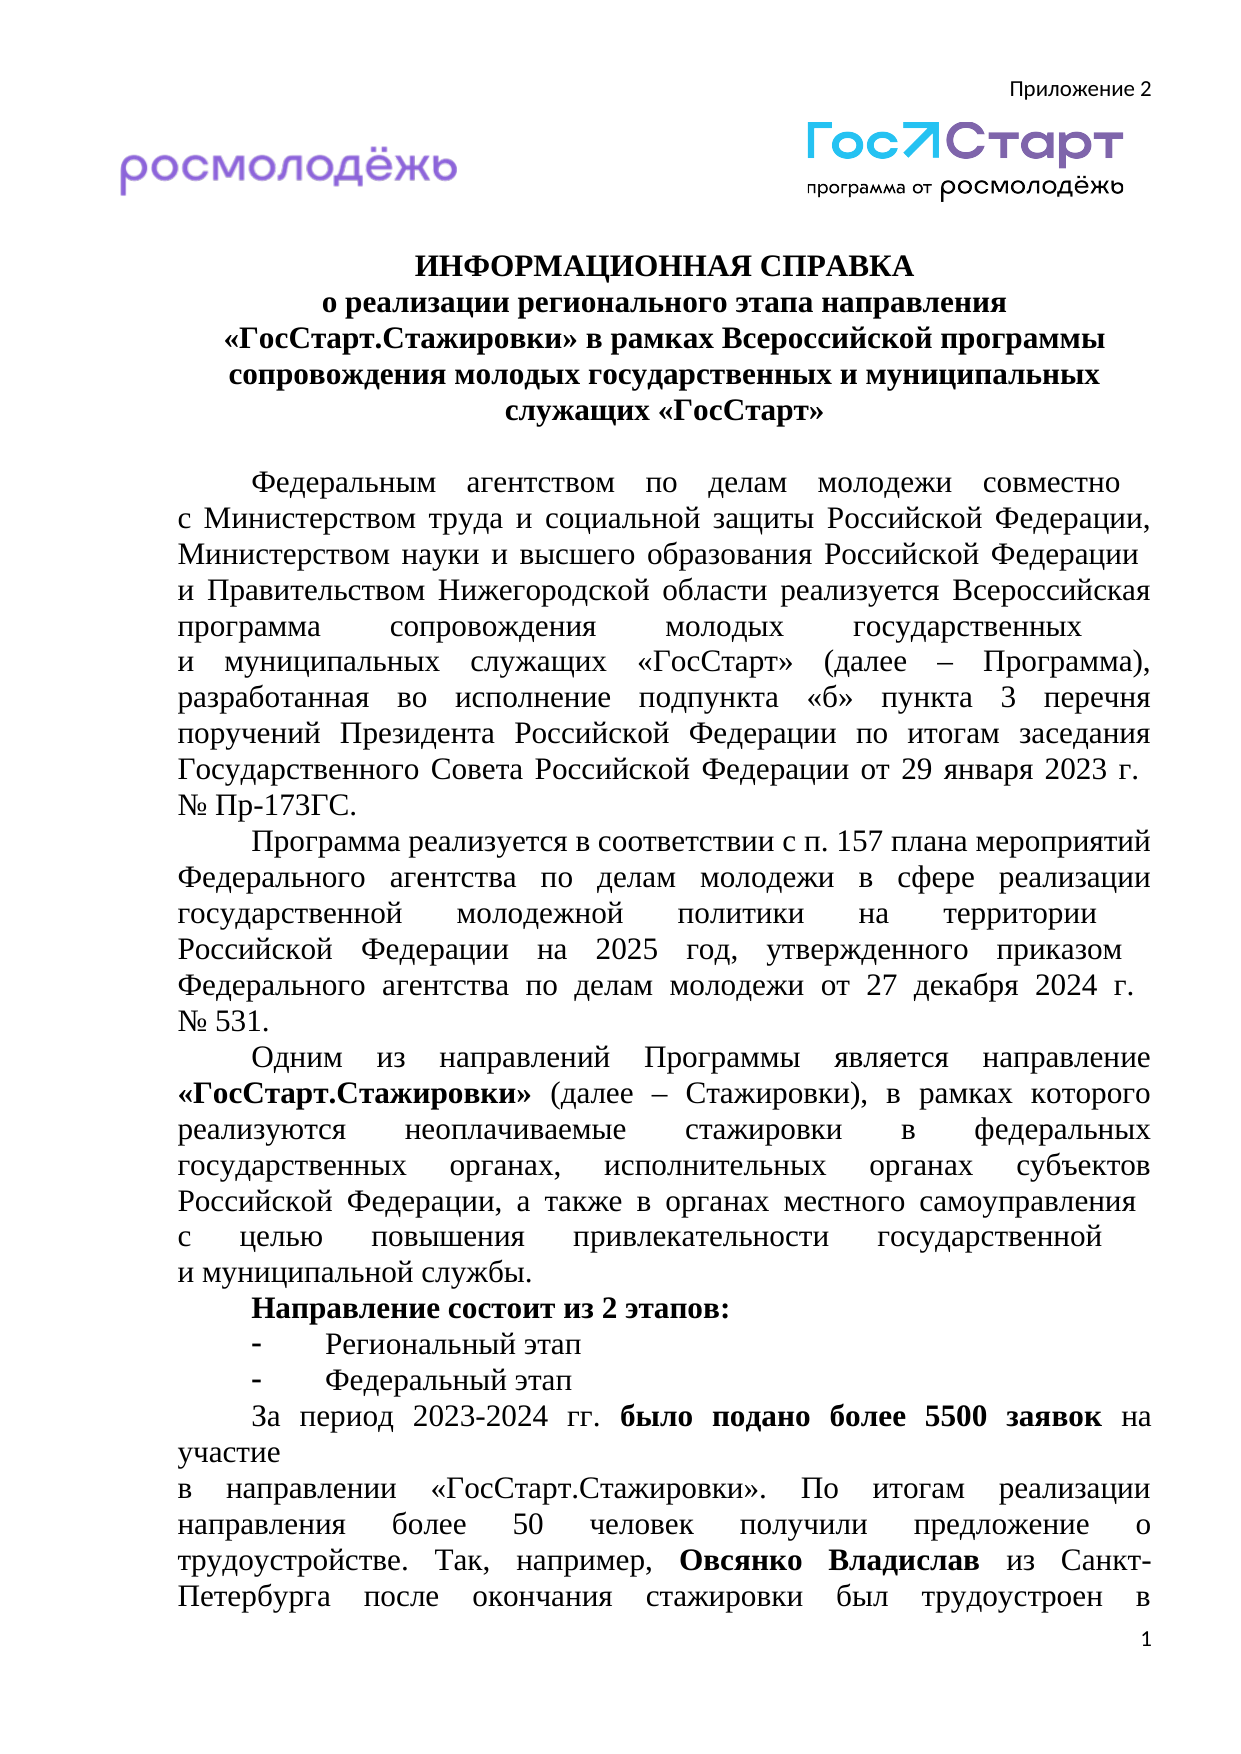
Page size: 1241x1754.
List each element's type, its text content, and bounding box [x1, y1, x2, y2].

picture [78, 140, 500, 203]
text Программа реализуется в соответствии с п. 157 плана мероприятий Федерального агентства по делам молодежи в сфере реализации государственной молодежной политики на территории Российской Федерации на 2025 год, утвержденного приказом Федерального агентства по делам молодежи от 27 декабря 2024 г. № 531. [177, 822, 1152, 1038]
text о реализации регионального этапа направления «ГосСтарт.Стажировки» в рамках Всероссийской программы сопровождения молодых государственных и муниципальных служащих «ГосСтарт» [177, 283, 1152, 427]
picture [807, 122, 1124, 202]
text Направление состоит из 2 этапов: [177, 1289, 1152, 1326]
text Одним из направлений Программы является направление «ГосСтарт.Стажировки» (далее – Стажировки), в рамках которого реализуются неоплачиваемые стажировки в федеральных государственных органах, исполнительных органах субъектов Российской Федерации, а также в органах местного самоуправления с целью повышения привлекательности государственной и муниципальной службы. [177, 1038, 1152, 1289]
list Федеральный этап [177, 1361, 1152, 1397]
text Федеральным агентством по делам молодежи совместно с Министерством труда и социальной защиты Российской Федерации, Министерством науки и высшего образования Российской Федерации и Правительством Нижегородской области реализуется Всероссийская программа сопровождения молодых государственных и муниципальных служащих «ГосСтарт» (далее – Программа), разработанная во исполнение подпункта «б» пункта 3 перечня поручений Президента Российской Федерации по итогам заседания Государственного Совета Российской Федерации от 29 января 2023 г. № Пр-173ГС. [177, 463, 1152, 822]
list Региональный этап [177, 1326, 1152, 1361]
text ИНФОРМАЦИОННАЯ СПРАВКА [177, 247, 1152, 283]
